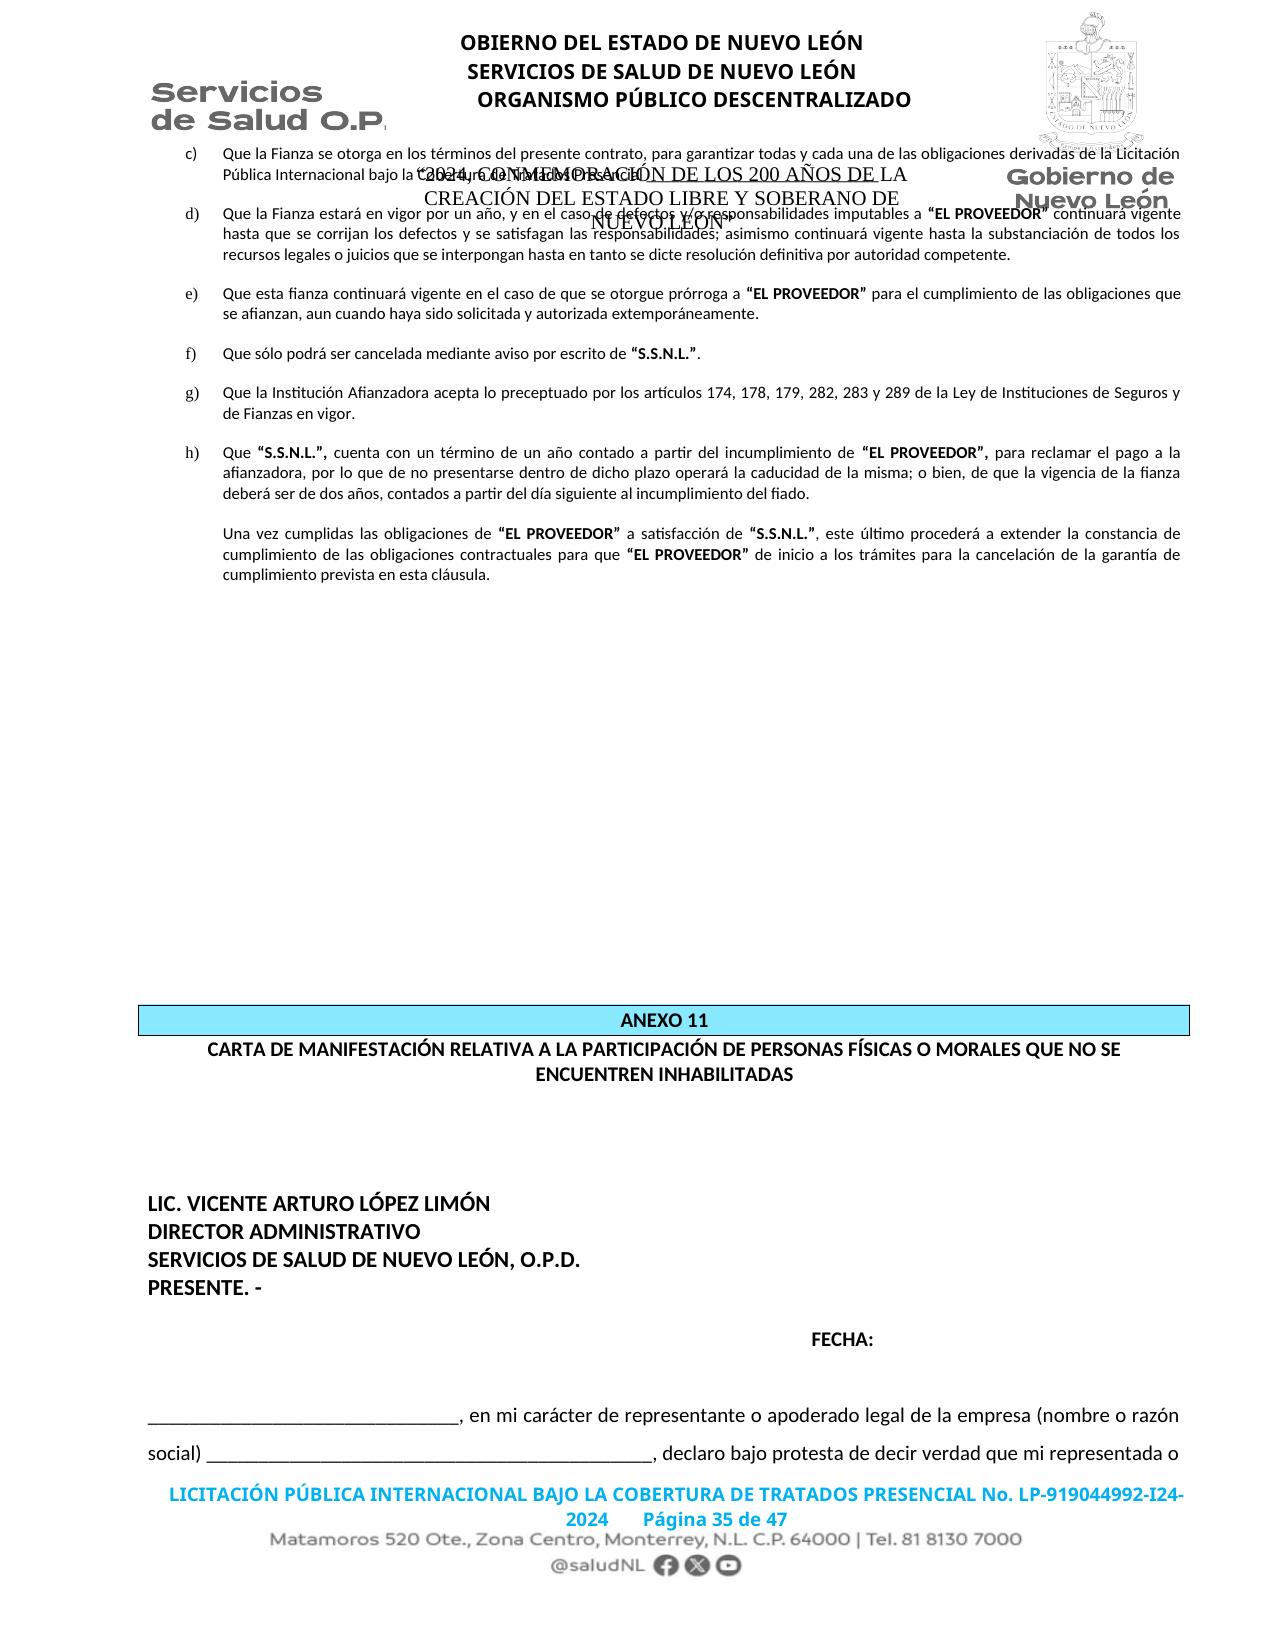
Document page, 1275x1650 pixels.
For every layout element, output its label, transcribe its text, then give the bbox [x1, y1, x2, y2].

list Que la Institución Afianzadora acepta lo preceptuado por los artículos 174, 178, 179, 282, 283 y 289 de la Ley de Instituciones de Seguros y de Fianzas en vigor. [185, 383, 1181, 423]
list Que la Fianza se otorga en los términos del presente contrato, para garantizar todas y cada una de las obligaciones derivadas de la Licitación Pública Internacional bajo la Cobertura de Tratados Presencial ____________________________ [185, 143, 1181, 184]
text PRESENTE. - [148, 1273, 1181, 1301]
text FECHA: [738, 1326, 1181, 1352]
picture [7, 1508, 1275, 1595]
text DIRECTOR ADMINISTRATIVO [148, 1217, 1181, 1245]
text CARTA DE MANIFESTACIÓN RELATIVA A LA PARTICIPACIÓN DE PERSONAS FÍSICAS O MORALES QUE NO SE ENCUENTREN INHABILITADAS [148, 1036, 1181, 1087]
list Que “S.S.N.L.”, cuenta con un término de un año contado a partir del incumplimiento de “EL PROVEEDOR”, para reclamar el pago a la afianzadora, por lo que de no presentarse dentro de dicho plazo operará la caducidad de la misma; o bien, de que la vigencia de la fianza deberá ser de dos años, contados a partir del día siguiente al incumplimiento del fiado. [185, 442, 1181, 503]
text LIC. VICENTE ARTURO LÓPEZ LIMÓN [148, 1189, 1181, 1217]
list Que sólo podrá ser cancelada mediante aviso por escrito de “S.S.N.L.”. [185, 343, 1181, 363]
text Una vez cumplidas las obligaciones de “EL PROVEEDOR” a satisfacción de “S.S.N.L.”, este último procederá a extender la constancia de cumplimiento de las obligaciones contractuales para que “EL PROVEEDOR” de inicio a los trámites para la cancelación de la garantía de cumplimiento prevista en esta cláusula. [223, 524, 1181, 584]
list Que esta fianza continuará vigente en el caso de que se otorgue prórroga a “EL PROVEEDOR” para el cumplimiento de las obligaciones que se afianzan, aun cuando haya sido solicitada y autorizada extemporáneamente. [185, 283, 1181, 324]
picture [991, 0, 1190, 224]
picture [147, 75, 385, 132]
text SERVICIOS DE SALUD DE NUEVO LEÓN, O.P.D. [148, 1245, 1181, 1273]
text ANEXO 11 [139, 1006, 1189, 1035]
list Que la Fianza estará en vigor por un año, y en el caso de defectos y/o responsabilidades imputables a “EL PROVEEDOR” continuará vigente hasta que se corrijan los defectos y se satisfagan las responsabilidades; asimismo continuará vigente hasta la substanciación de todos los recursos legales o juicios que se interpongan hasta en tanto se dicte resolución definitiva por autoridad competente. [185, 203, 1181, 264]
